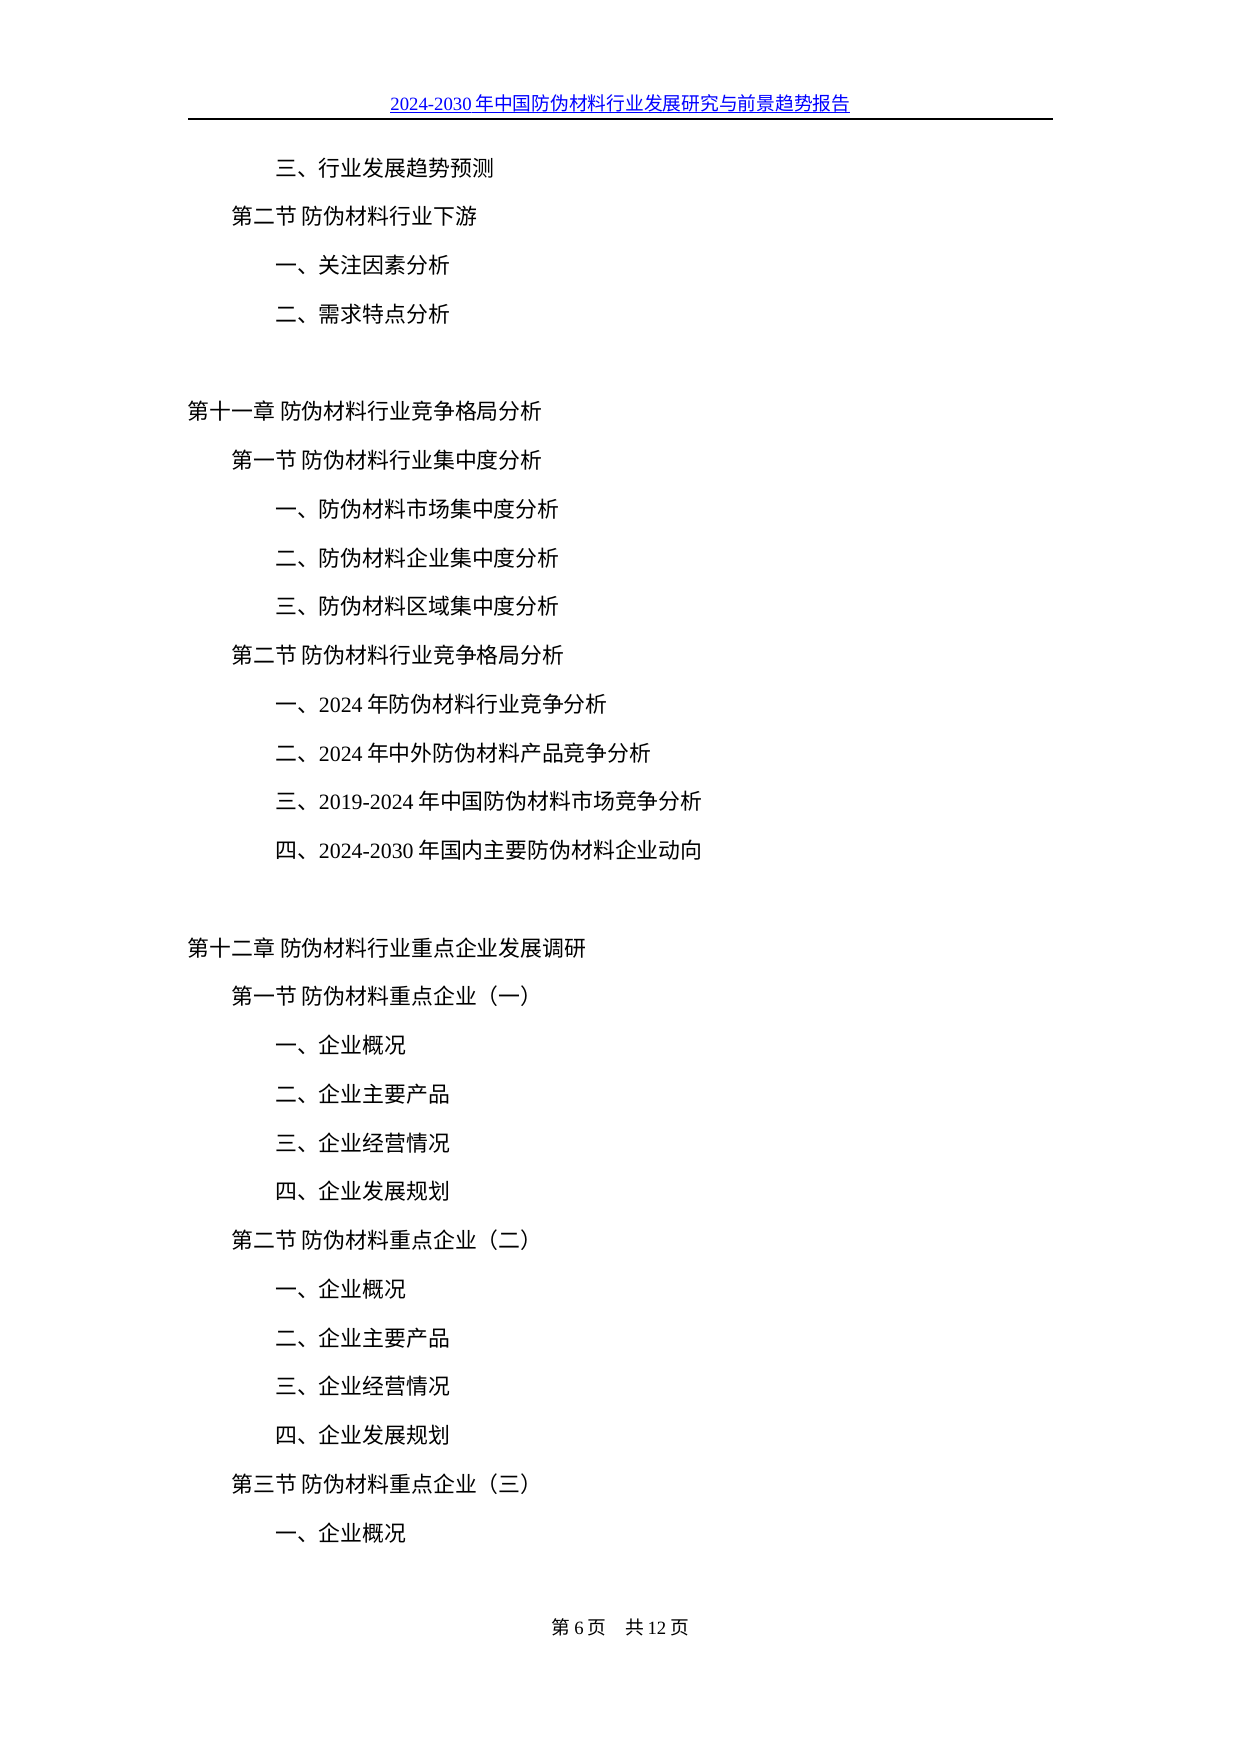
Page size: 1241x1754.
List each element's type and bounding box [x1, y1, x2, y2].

text [187, 150, 1053, 1548]
